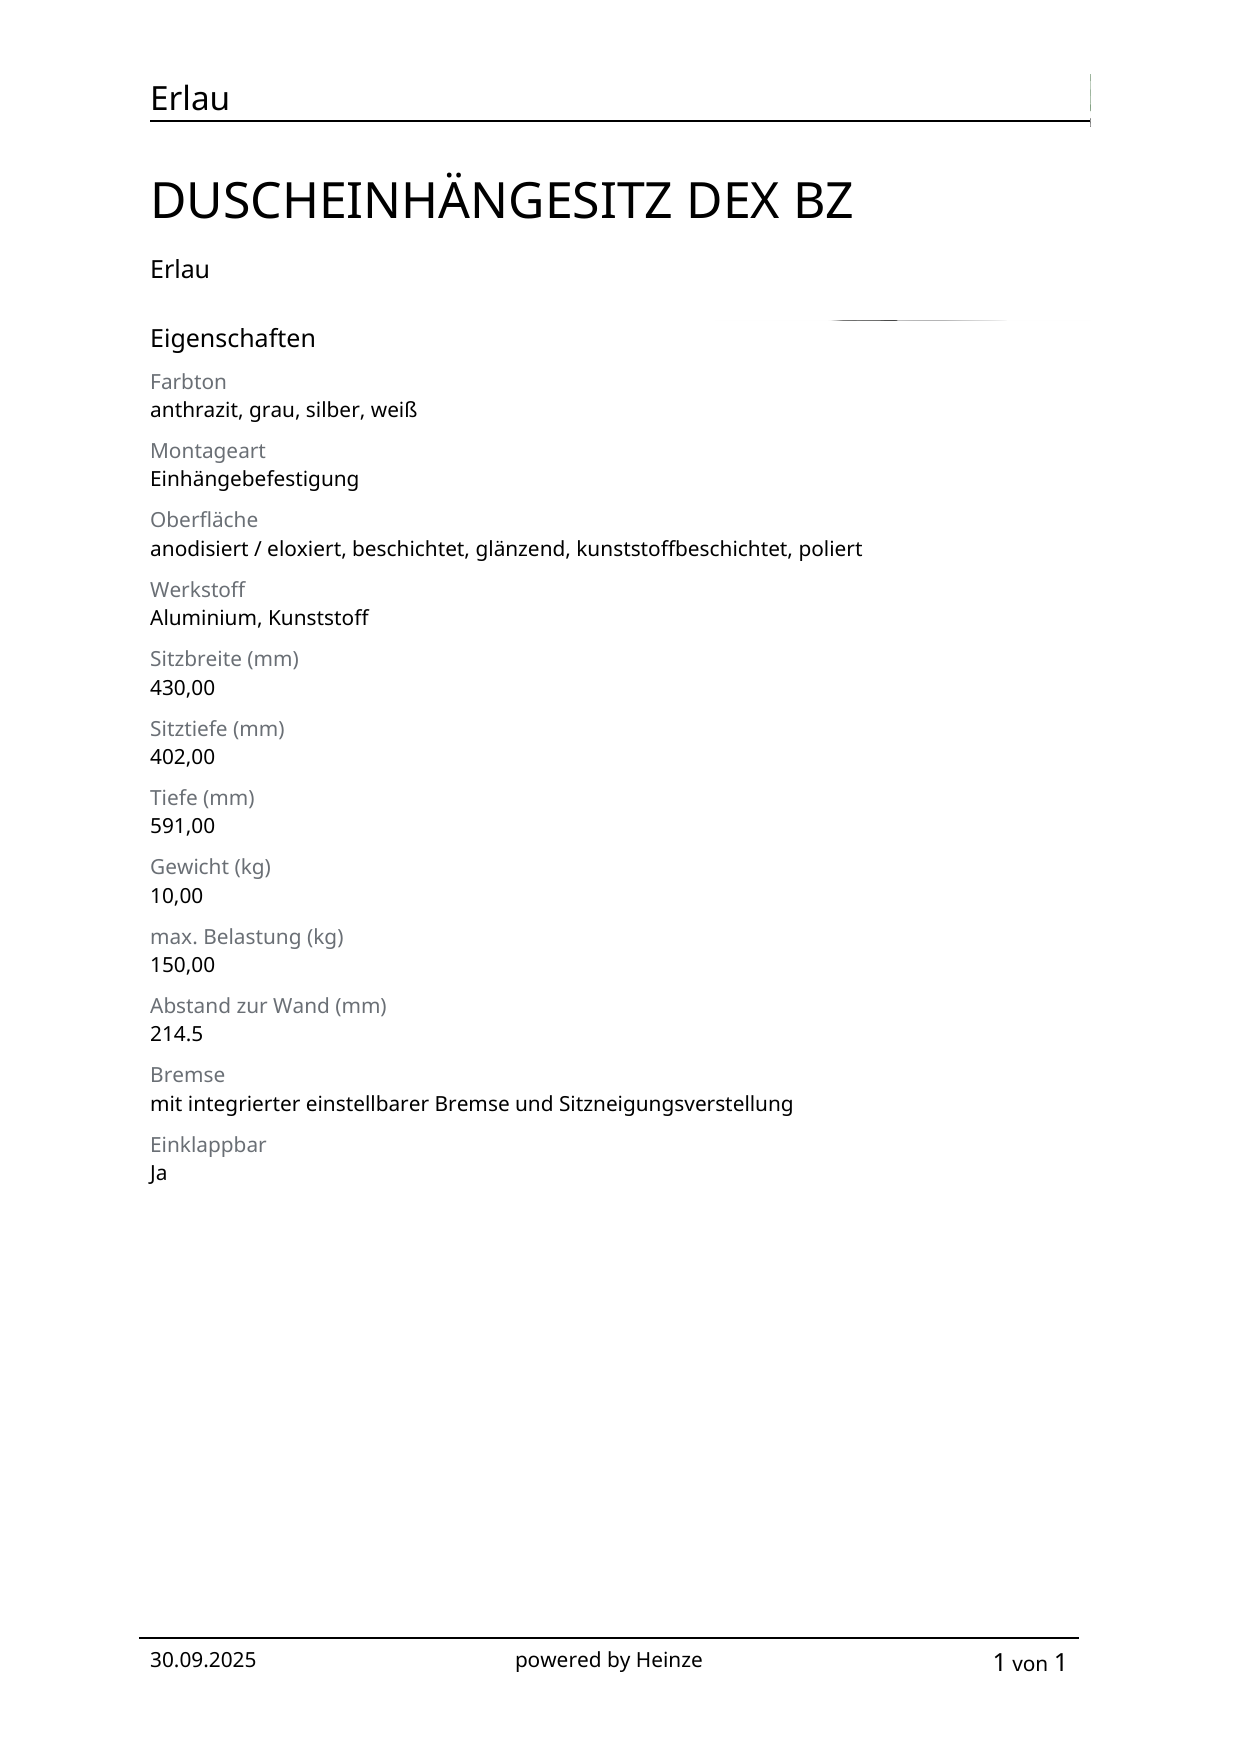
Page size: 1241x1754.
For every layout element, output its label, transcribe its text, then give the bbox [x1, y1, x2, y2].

text max. Belastung (kg) [150, 922, 1090, 950]
text Einhängebefestigung [150, 464, 1090, 493]
text Ja [150, 1158, 1090, 1187]
text Sitztiefe (mm) [150, 714, 1090, 742]
text Aluminium, Kunststoff [150, 603, 1090, 632]
text Farbton [150, 367, 1090, 395]
text Sitzbreite (mm) [150, 644, 1090, 673]
text Oberfläche [150, 506, 1090, 534]
text Gewicht (kg) [150, 852, 1090, 881]
text DUSCHEINHÄNGESITZ DEX BZ [150, 165, 1090, 233]
text Bremse [150, 1061, 1090, 1089]
text 402,00 [150, 742, 1090, 771]
text Werkstoff [150, 575, 1090, 603]
text Eigenschaften [150, 320, 1090, 354]
text 430,00 [150, 673, 1090, 701]
text 10,00 [150, 881, 1090, 909]
text anthrazit, grau, silber, weiß [150, 395, 1090, 424]
text Montageart [150, 436, 1090, 464]
text mit integrierter einstellbarer Bremse und Sitzneigungsverstellung [150, 1089, 1090, 1117]
text anodisiert / eloxiert, beschichtet, glänzend, kunststoffbeschichtet, poliert [150, 534, 1090, 562]
text Einklappbar [150, 1130, 1090, 1158]
text 591,00 [150, 811, 1090, 840]
text 150,00 [150, 950, 1090, 979]
text 214.5 [150, 1019, 1090, 1048]
text Tiefe (mm) [150, 783, 1090, 811]
text Erlau [150, 252, 1090, 286]
text Abstand zur Wand (mm) [150, 991, 1090, 1019]
